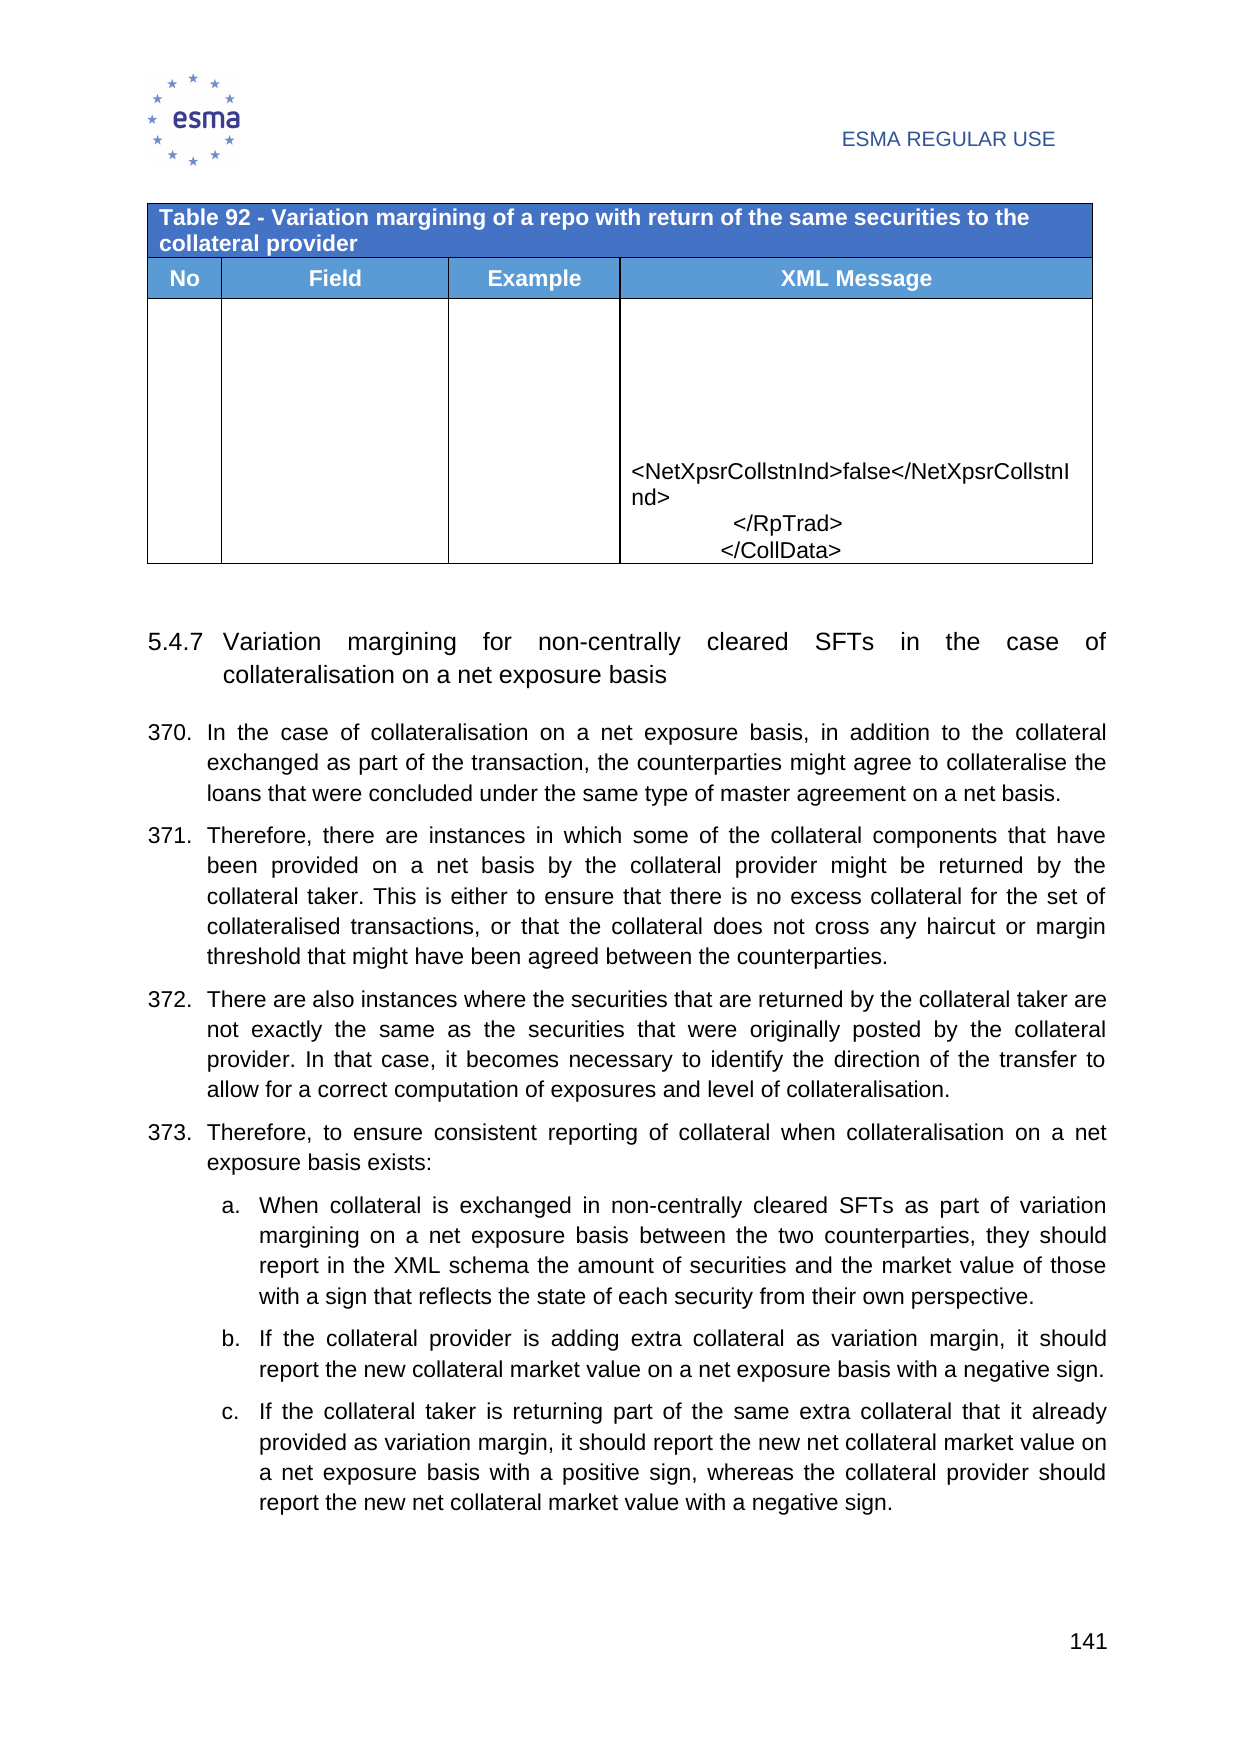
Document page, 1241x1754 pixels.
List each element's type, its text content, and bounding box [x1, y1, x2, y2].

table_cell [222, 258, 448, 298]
list Therefore, there are instances in which some of the collateral components that have been provided on a net basis by the collateral provider might be returned by the collateral taker. This is either to ensure that there is no excess collateral for the set of collateralised transactions, or that the collateral does not cross any haircut or margin threshold that might have been agreed between the counterparties. [148, 822, 1107, 969]
list In the case of collateralisation on a net exposure basis, in addition to the collateral exchanged as part of the transaction, the counterparties might agree to collateralise the loans that were concluded under the same type of master agreement on a net basis. [148, 719, 1107, 806]
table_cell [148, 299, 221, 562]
picture [147, 73, 240, 166]
list Therefore, to ensure consistent reporting of collateral when collateralisation on a net exposure basis exists: [148, 1119, 1107, 1176]
subtitle Variation margining for non-centrally cleared SFTs in the case of collateralisation on a net exposure basis [148, 627, 1107, 689]
list If the collateral provider is adding extra collateral as variation margin, it should report the new collateral market value on a net exposure basis with a negative sign. [221, 1325, 1107, 1382]
list There are also instances where the securities that are returned by the collateral taker are not exactly the same as the securities that were originally posted by the collateral provider. In that case, it becomes necessary to identify the direction of the transfer to allow for a correct computation of exposures and level of collateralisation. [148, 986, 1107, 1103]
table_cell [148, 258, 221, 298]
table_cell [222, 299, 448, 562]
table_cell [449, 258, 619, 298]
list If the collateral taker is returning part of the same extra collateral that it already provided as variation margin, it should report the new net collateral market value on a net exposure basis with a positive sign, whereas the collateral provider should report the new net collateral market value with a negative sign. [221, 1398, 1107, 1515]
list When collateral is exchanged in non-centrally cleared SFTs as part of variation margining on a net exposure basis between the two counterparties, they should report in the XML schema the amount of securities and the market value of those with a sign that reflects the state of each security from their own perspective. [221, 1192, 1107, 1309]
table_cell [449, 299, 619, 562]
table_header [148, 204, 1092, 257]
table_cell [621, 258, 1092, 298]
